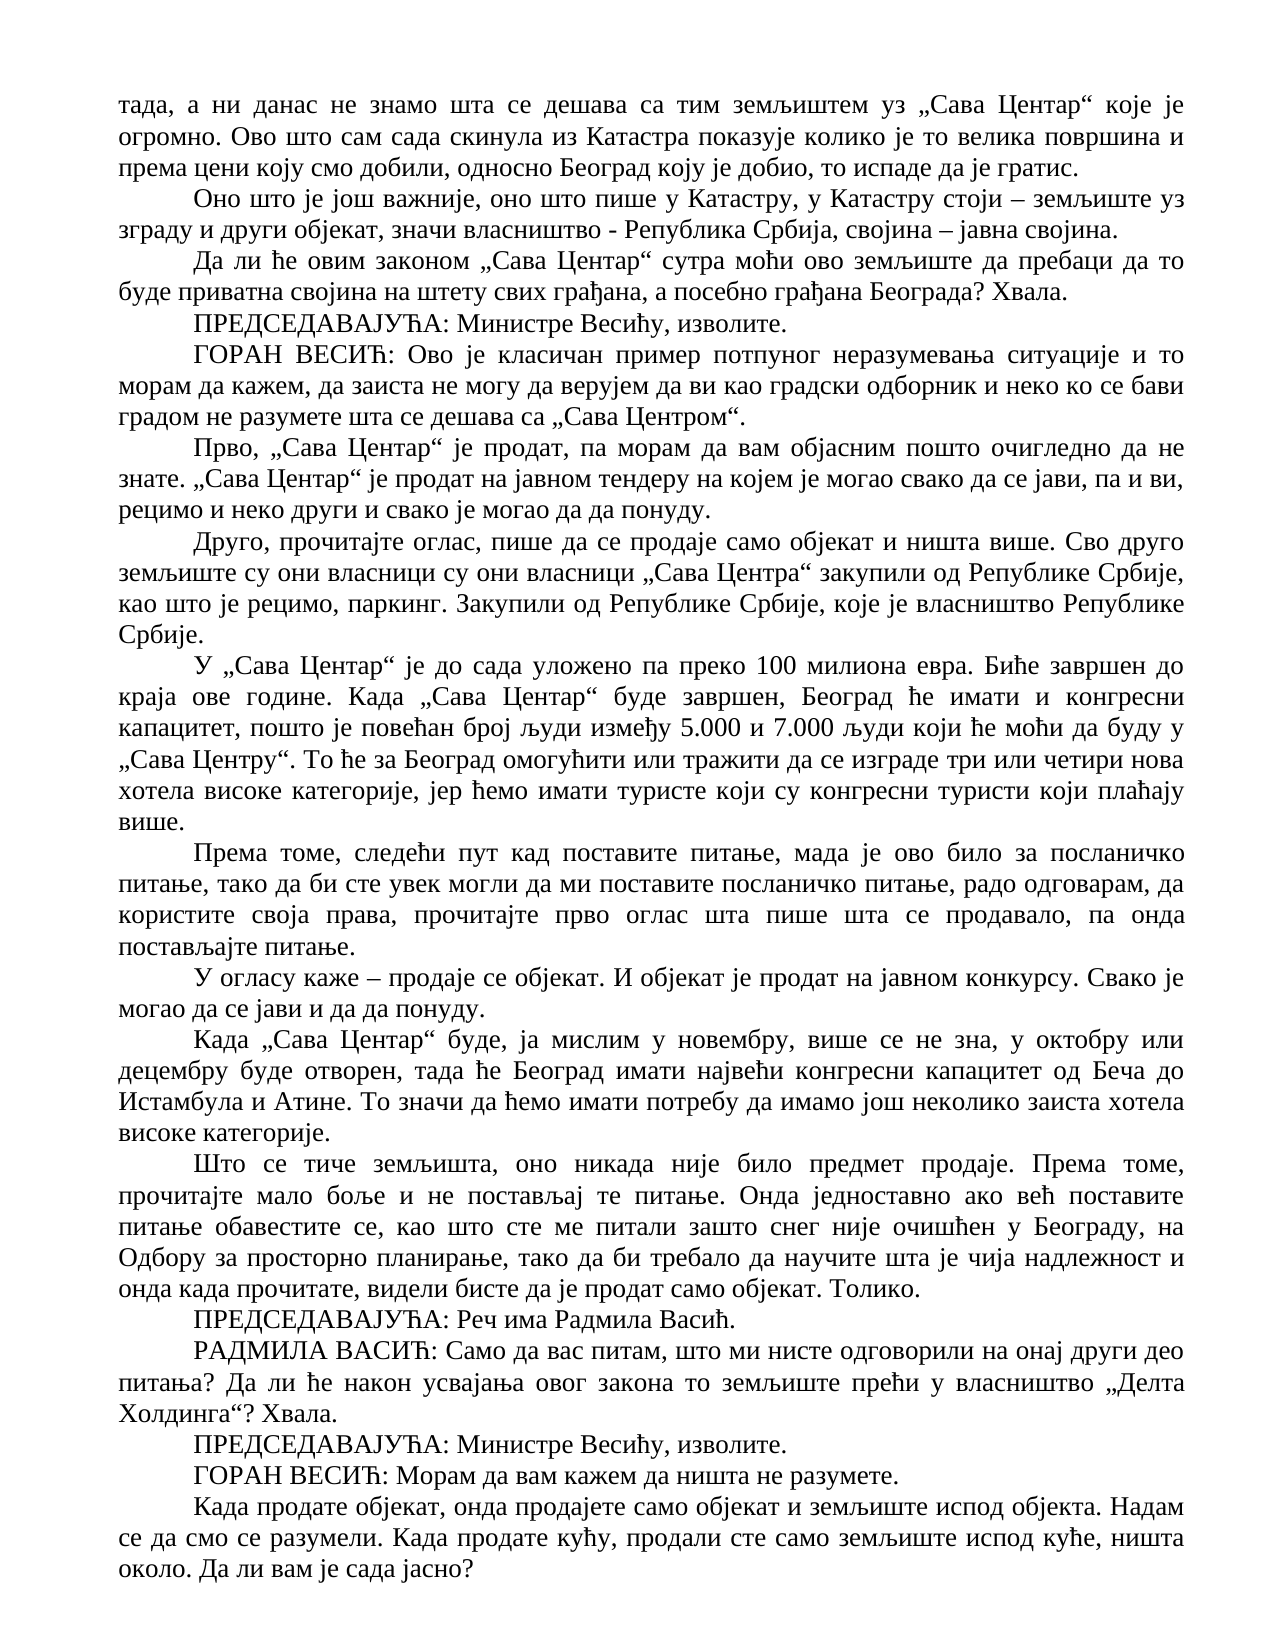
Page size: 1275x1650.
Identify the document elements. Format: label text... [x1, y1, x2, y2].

text ПРЕДСЕДАВАЈУЋА: Министре Весићу, изволите. [118, 1428, 1186, 1459]
text Прво, „Сава Центар“ је продат, па морам да вам објасним пошто очигледно да не знате. „Сава Центар“ је продат на јавном тендеру на којем је могао свако да се јави, па и ви, рецимо и неко други и свако је могао да да понуду. [118, 431, 1186, 525]
text Оно што је још важније, оно што пише у Катастру, у Катастру стоји – земљиште уз зграду и други објекат, значи власништво - Република Србија, својина – јавна својина. [118, 182, 1186, 244]
text Према томе, следећи пут кад поставите питање, мада је ово било за посланичко питање, тако да би сте увек могли да ми поставите посланичко питање, радо одговарам, да користите своја права, прочитајте прво оглас шта пише шта се продавало, па онда постављајте питање. [118, 836, 1186, 961]
text У „Сава Центар“ је до сада уложено па преко 100 милиона евра. Биће завршен до краја ове године. Када „Сава Центар“ буде завршен, Београд ће имати и конгресни капацитет, пошто је повећан број људи између 5.000 и 7.000 људи који ће моћи да буду у „Сава Центру“. То ће за Београд омогућити или тражити да се изграде три или четири нова хотела високе категорије, јер ћемо имати туристе који су конгресни туристи који плаћају више. [118, 649, 1186, 836]
text Друго, прочитајте оглас, пише да се продаје само објекат и ништа више. Сво друго земљиште су они власници су они власници „Сава Центра“ закупили од Републике Србије, као што је рецимо, паркинг. Закупили од Републике Србије, које је власништво Републике Србије. [118, 525, 1186, 649]
text Када продате објекат, онда продајете само објекат и земљиште испод објекта. Надам се да смо се разумели. Када продате кућу, продали сте само земљиште испод куће, ништа около. Да ли вам је сада јасно? [118, 1490, 1186, 1584]
text Да ли ће овим законом „Сава Центар“ сутра моћи ово земљиште да пребаци да то буде приватна својина на штету свих грађана, а посебно грађана Београда? Хвала. [118, 244, 1186, 307]
text У огласу каже – продаје се објекат. И објекат је продат на јавном конкурсу. Свако је могао да се јави и да да понуду. [118, 961, 1186, 1023]
text ПРЕДСЕДАВАЈУЋА: Реч има Радмила Васић. [118, 1303, 1186, 1334]
text ГОРАН ВЕСИЋ: Ово је класичан пример потпуног неразумевања ситуације и то морам да кажем, да заиста не могу да верујем да ви као градски одборник и неко ко се бави градом не разумете шта се дешава са „Сава Центром“. [118, 338, 1186, 431]
text Што се тиче земљишта, оно никада није било предмет продаје. Према томе, прочитајте мало боље и не постављај те питање. Онда једноставно ако већ поставите питање обавестите се, као што сте ме питали зашто снег није очишћен у Београду, на Одбору за просторно планирање, тако да би требало да научите шта је чија надлежност и онда када прочитате, видели бисте да је продат само објекат. Толико. [118, 1148, 1186, 1303]
text РАДМИЛА ВАСИЋ: Само да вас питам, што ми нисте одговорили на онај други део питања? Да ли ће након усвајања овог закона то земљиште прећи у власништво „Делта Холдинга“? Хвала. [118, 1334, 1186, 1428]
text ПРЕДСЕДАВАЈУЋА: Министре Весићу, изволите. [118, 307, 1186, 338]
text ГОРАН ВЕСИЋ: Морам да вам кажем да ништа не разумете. [118, 1459, 1186, 1490]
text Када „Сава Центар“ буде, ја мислим у новембру, више се не зна, у октобру или децембру буде отворен, тада ће Београд имати највећи конгресни капацитет од Беча до Истамбула и Атине. То значи да ћемо имати потребу да имамо још неколико заиста хотела високе категорије. [118, 1023, 1186, 1148]
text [118, 89, 1186, 182]
